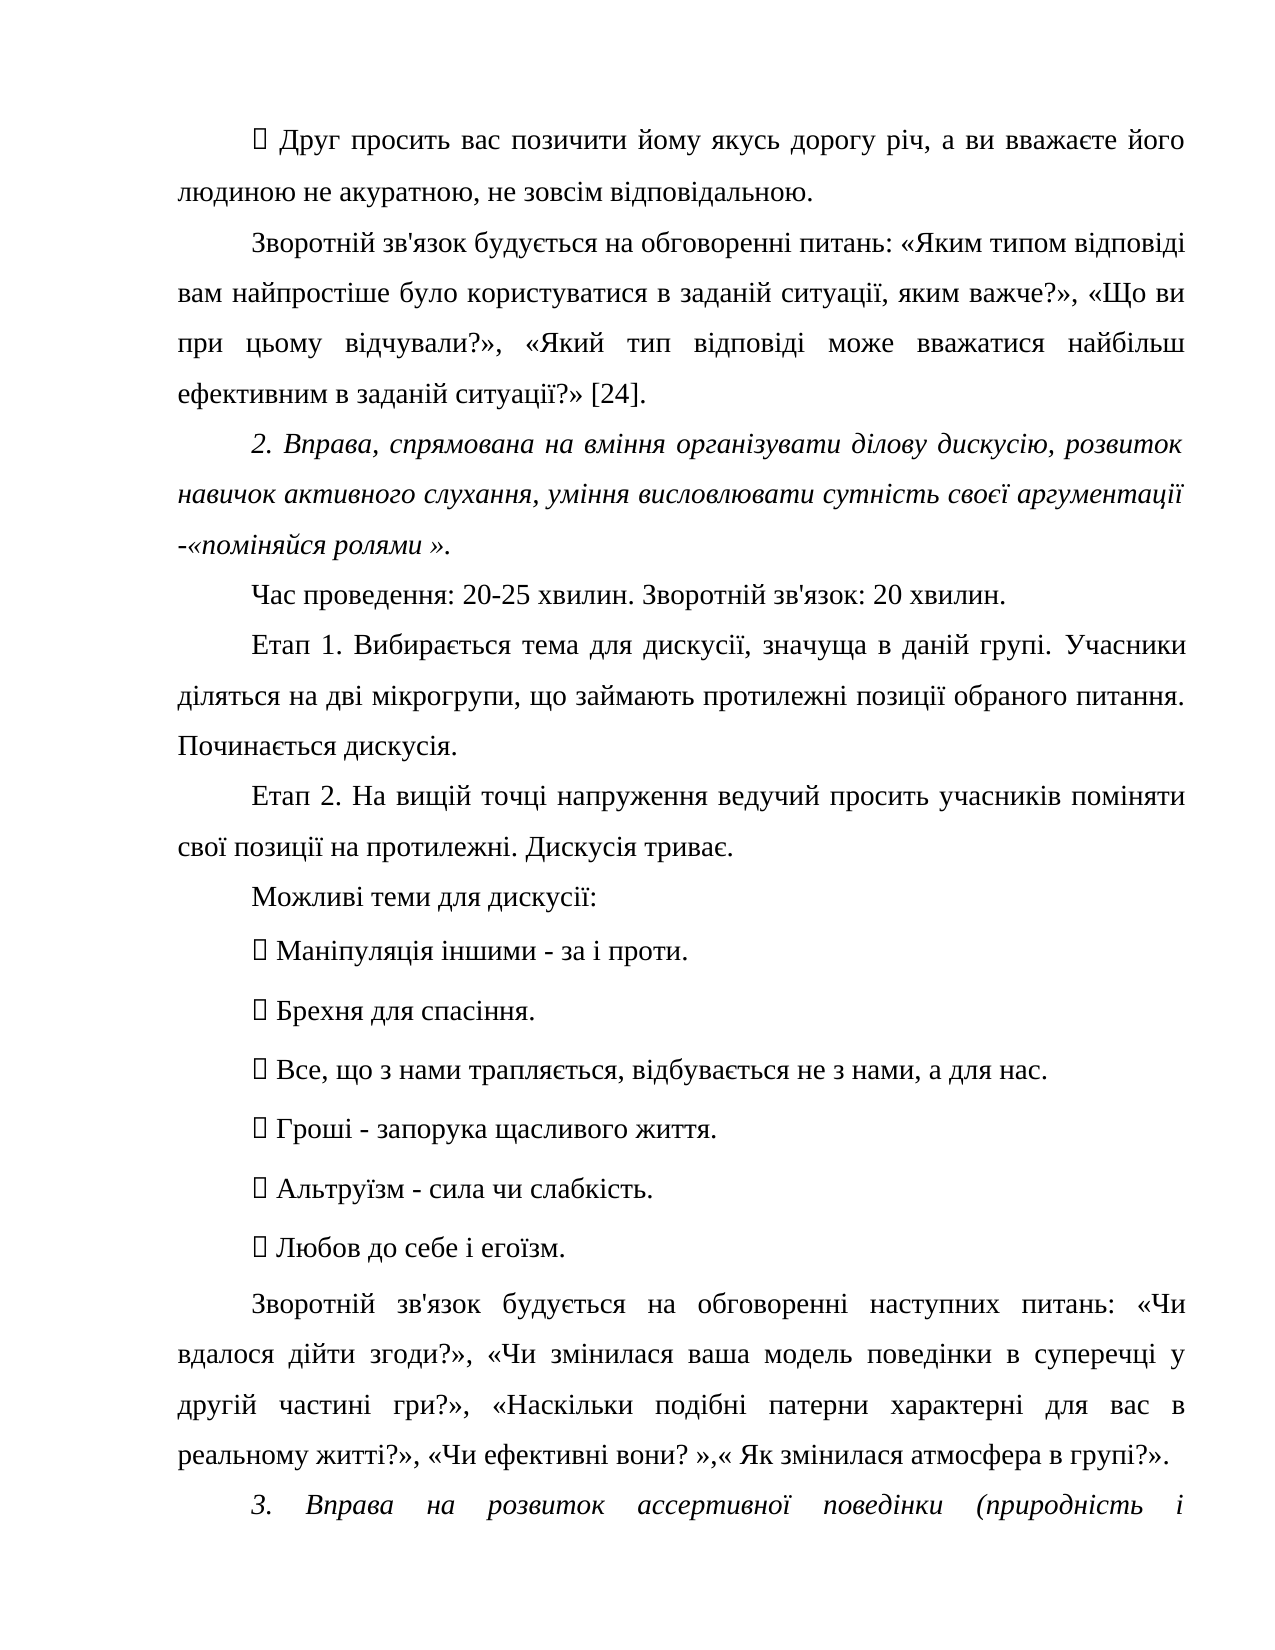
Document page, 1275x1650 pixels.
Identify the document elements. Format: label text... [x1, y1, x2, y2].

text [177, 1487, 1186, 1521]
text  Гроші - запорука щасливого життя. [177, 1108, 1186, 1147]
text Етап 1. Вибирається тема для дискусії, значуща в даній групі. Учасники діляться на дві мікрогрупи, що займають протилежні позиції обраного питання. Починається дискусія. [177, 627, 1186, 762]
text Зворотній зв'язок будується на обговоренні питань: «Яким типом відповіді вам найпростіше було користуватися в заданій ситуації, яким важче?», «Що ви при цьому відчували?», «Який тип відповіді може вважатися найбільш ефективним в заданій ситуації?» [24]. [177, 225, 1186, 409]
text 2. Вправа, спрямована на вміння організувати ділову дискусію, розвиток навичок активного слухання, уміння висловлювати сутність своєї аргументації -«поміняйся ролями ». [177, 426, 1186, 560]
text  Брехня для спасіння. [177, 989, 1186, 1028]
text Етап 2. На вищій точці напруження ведучий просить учасників поміняти свої позиції на протилежні. Дискусія триває. [177, 778, 1186, 862]
text  Альтруїзм - сила чи слабкість. [177, 1167, 1186, 1207]
text  Маніпуляція іншими - за і проти. [177, 929, 1186, 969]
text Час проведення: 20-25 хвилин. Зворотній зв'язок: 20 хвилин. [177, 577, 1186, 611]
text  Все, що з нами трапляється, відбувається не з нами, а для нас. [177, 1048, 1186, 1088]
text Можливі теми для дискусії: [177, 879, 1186, 912]
text Зворотній зв'язок будується на обговоренні наступних питань: «Чи вдалося дійти згоди?», «Чи змінилася ваша модель поведінки в суперечці у другій частині гри?», «Наскільки подібні патерни характерні для вас в реальному житті?», «Чи ефективні вони? »,« Як змінилася атмосфера в групі?». [177, 1286, 1186, 1471]
text  Друг просить вас позичити йому якусь дорогу річ, а ви вважаєте його людиною не акуратною, не зовсім відповідальною. [177, 118, 1186, 208]
text  Любов до себе і егоїзм. [177, 1227, 1186, 1266]
